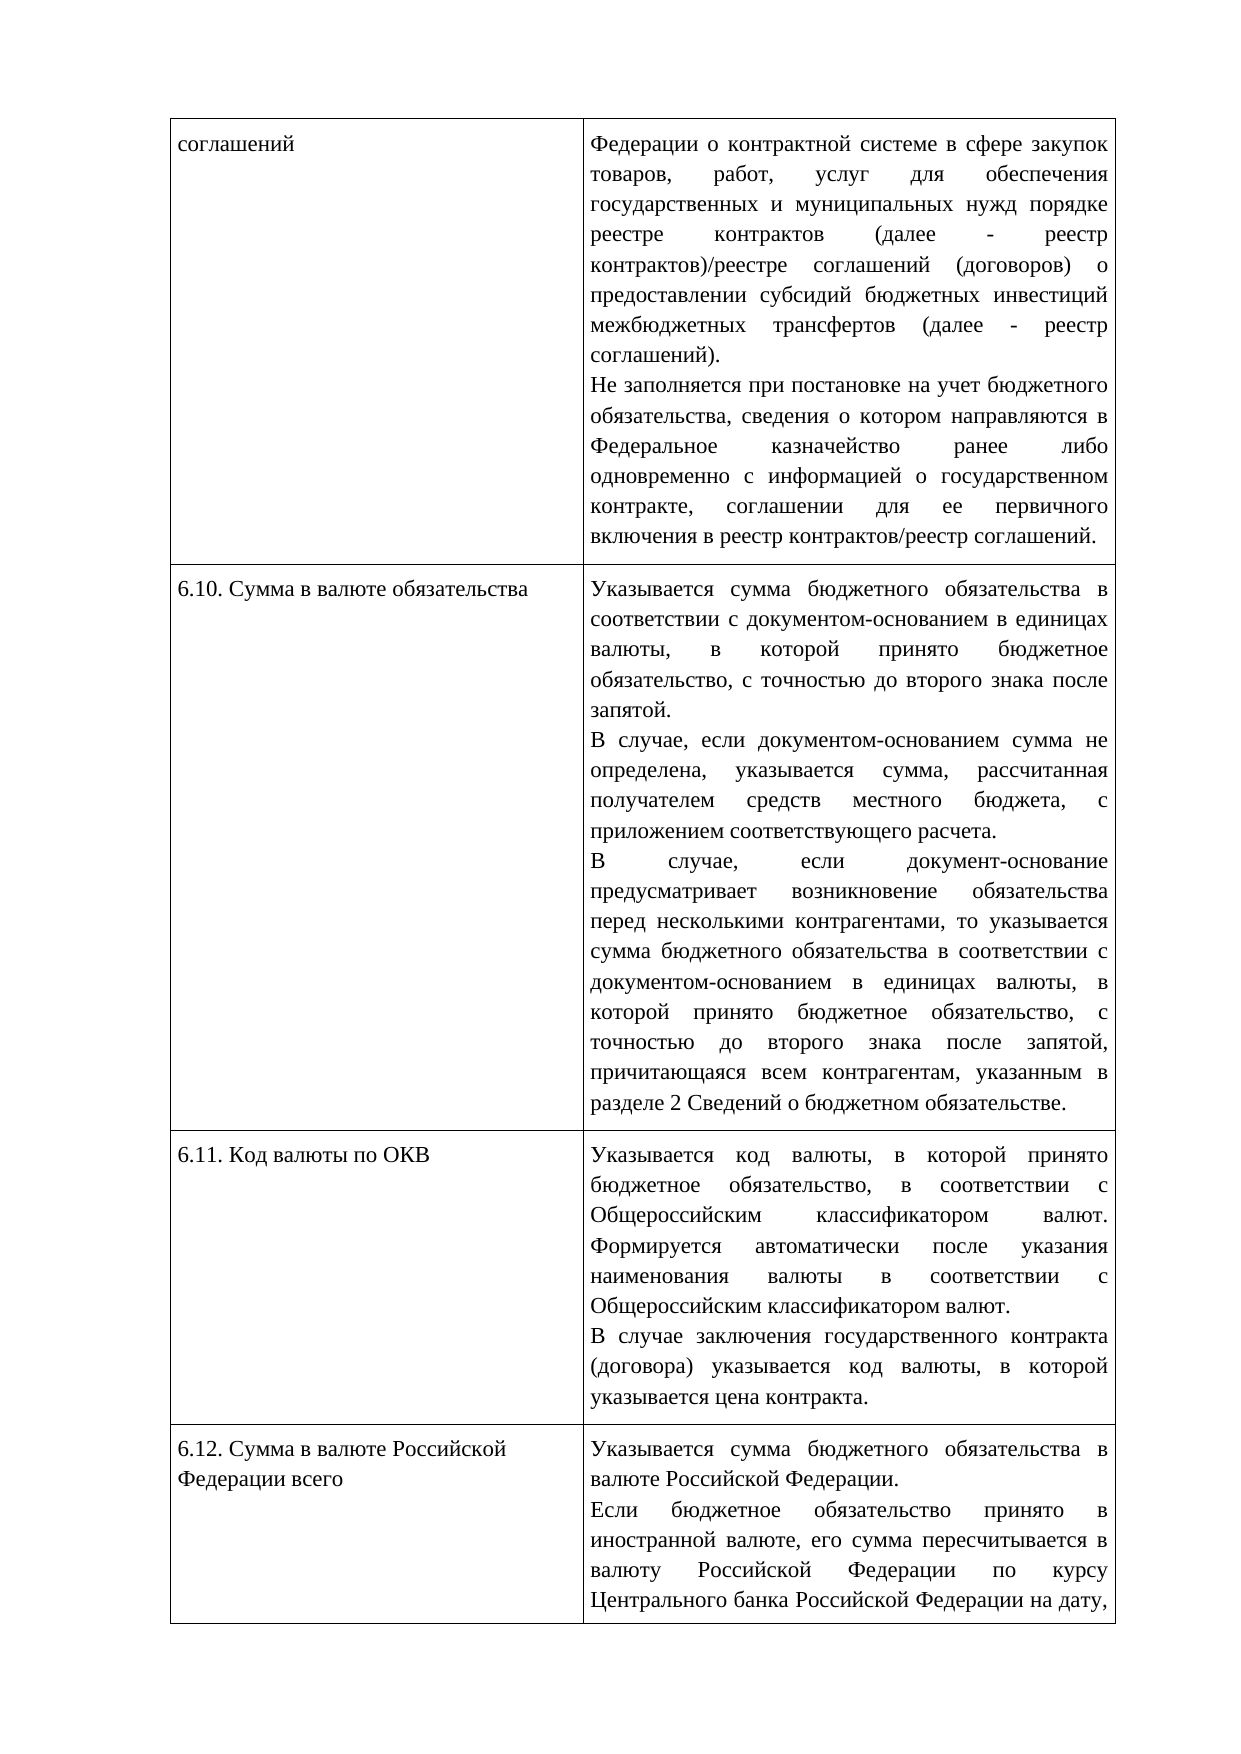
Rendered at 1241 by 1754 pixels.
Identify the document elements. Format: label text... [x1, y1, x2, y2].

table_cell 6.11. Код валюты по ОКВ [171, 1131, 583, 1424]
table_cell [171, 1425, 583, 1623]
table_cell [584, 119, 1115, 563]
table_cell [171, 119, 583, 563]
table_cell Указывается код валюты, в которой принято бюджетное обязательство, в соответствии с Общероссийским классификатором валют. Формируется автоматически после указания наименования валюты в соответствии с Общероссийским классификатором валют. В случае заключения государственного контракта (договора) указывается код валюты, в которой указывается цена контракта. [584, 1131, 1115, 1424]
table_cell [584, 1425, 1115, 1623]
table_cell 6.10. Сумма в валюте обязательства [171, 565, 583, 1129]
table_cell Указывается сумма бюджетного обязательства в соответствии с документом-основанием в единицах валюты, в которой принято бюджетное обязательство, с точностью до второго знака после запятой. В случае, если документом-основанием сумма не определена, указывается сумма, рассчитанная получателем средств местного бюджета, с приложением соответствующего расчета. В случае, если документ-основание предусматривает возникновение обязательства перед несколькими контрагентами, то указывается сумма бюджетного обязательства в соответствии с документом-основанием в единицах валюты, в которой принято бюджетное обязательство, с точностью до второго знака после запятой, причитающаяся всем контрагентам, указанным в разделе 2 Сведений о бюджетном обязательстве. [584, 565, 1115, 1129]
